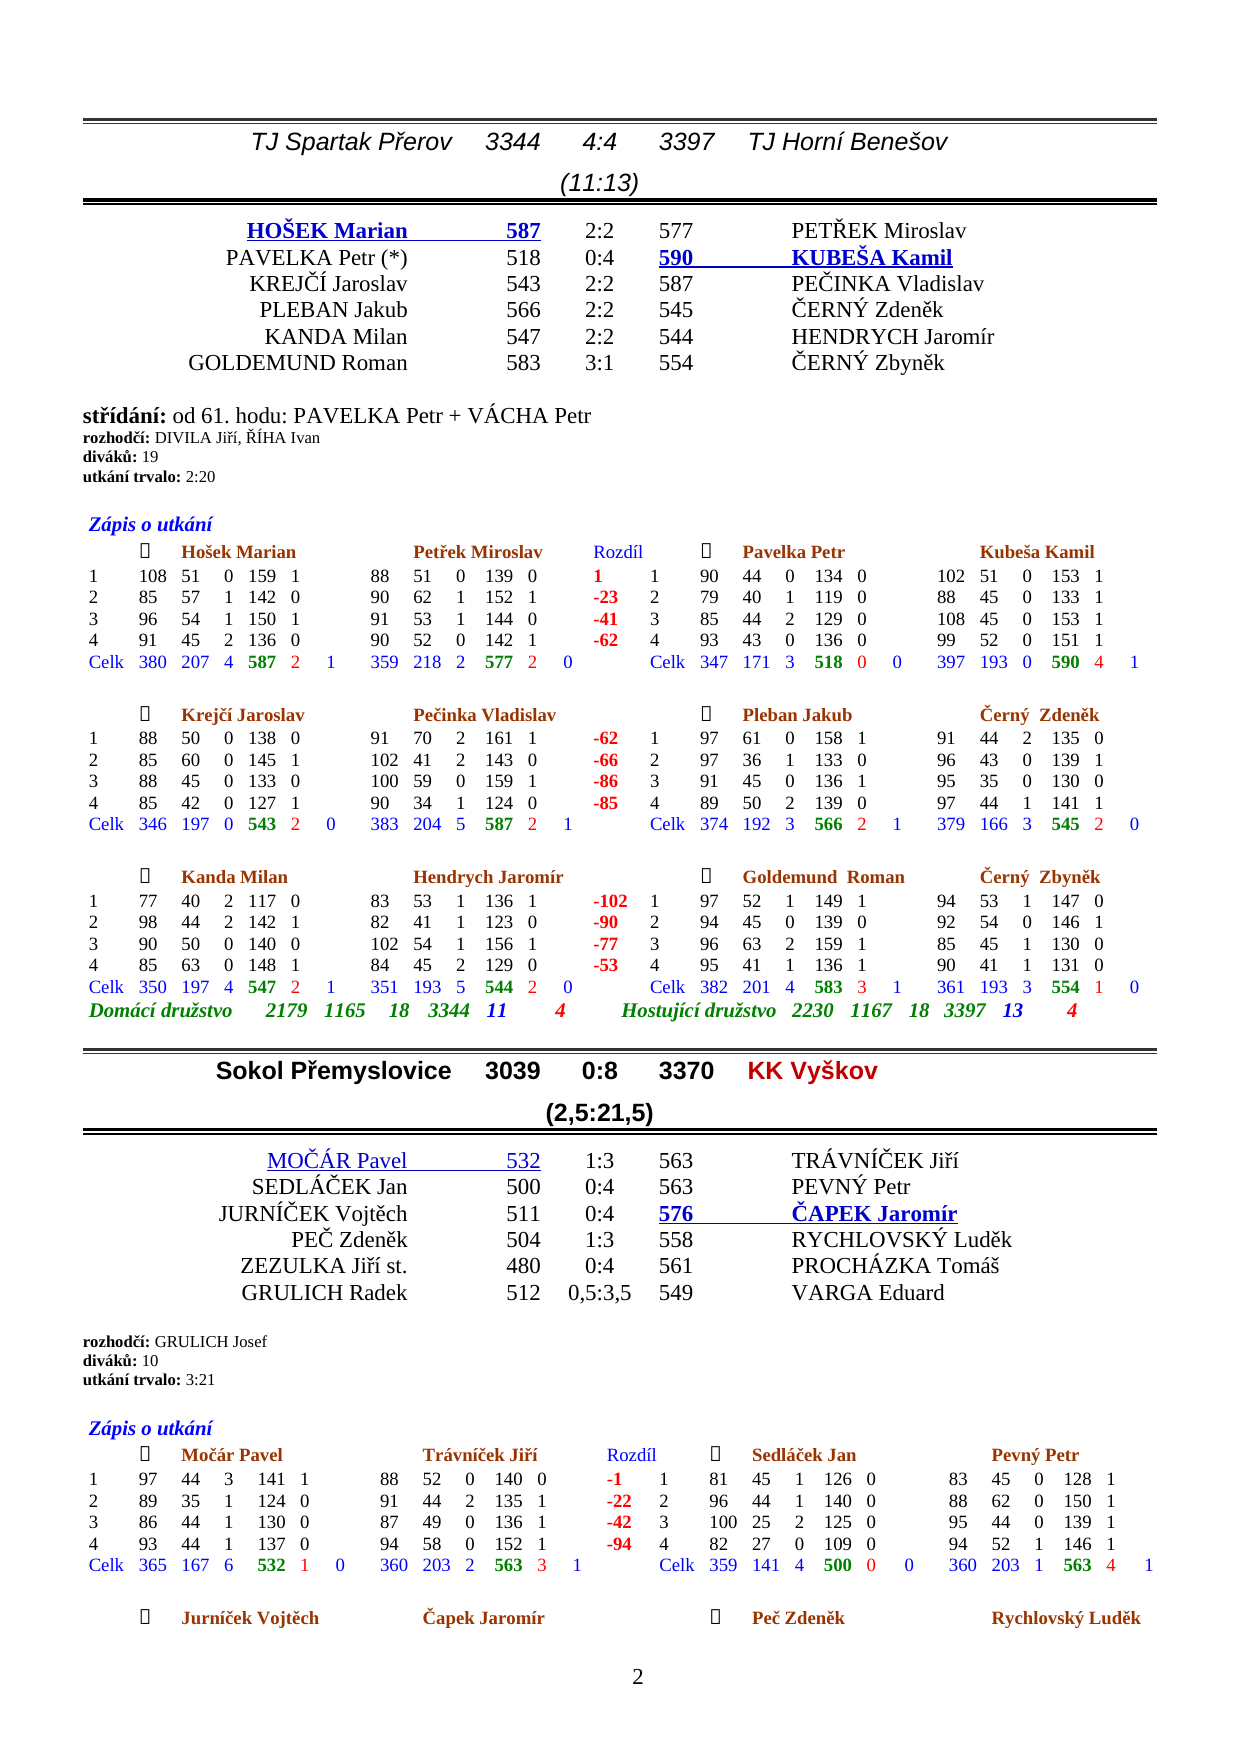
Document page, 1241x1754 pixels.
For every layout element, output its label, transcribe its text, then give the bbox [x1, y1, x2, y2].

text TJ Spartak Přerov 3344 4:4 3397 TJ Horní Benešov [83, 124, 1157, 155]
text 1 88 50 0 138 0 91 70 2 161 1 -62 1 97 61 0 158 1 91 44 2 135 0 [88, 727, 1157, 749]
text (11:13) [83, 159, 1157, 198]
text MOČÁR Pavel 532 1:3 563 TRÁVNÍČEK Jiří [83, 1147, 1157, 1173]
text Zápis o utkání [88, 1415, 1157, 1439]
text Sokol Přemyslovice 3039 0:8 3370 KK Vyškov [83, 1054, 1157, 1085]
text JURNÍČEK Vojtěch 511 0:4 576 ČAPEK Jaromír [83, 1200, 1157, 1226]
text 1 97 44 3 141 1 88 52 0 140 0 -1 1 81 45 1 126 0 83 45 0 128 1 [88, 1468, 1157, 1489]
text Zápis o utkání [88, 512, 1157, 536]
text 3 90 50 0 140 0 102 54 1 156 1 -77 3 96 63 2 159 1 85 45 1 130 0 [88, 933, 1157, 954]
text 2 85 60 0 145 1 102 41 2 143 0 -66 2 97 36 1 133 0 96 43 0 139 1 [88, 749, 1157, 770]
text rozhodčí: GRULICH Josef [83, 1332, 1157, 1351]
text ZEZULKA Jiří st. 480 0:4 561 PROCHÁZKA Tomáš [83, 1252, 1157, 1279]
text  Jurníček Vojtěch Čapek Jaromír  Peč Zdeněk Rychlovský Luděk [88, 1602, 1157, 1631]
text 1 77 40 2 117 0 83 53 1 136 1 -102 1 97 52 1 149 1 94 53 1 147 0 [88, 890, 1157, 911]
text 3 88 45 0 133 0 100 59 0 159 1 -86 3 91 45 0 136 1 95 35 0 130 0 [88, 770, 1157, 792]
text střídání: od 61. hodu: PAVELKA Petr + VÁCHA Petr [83, 402, 1157, 428]
text  Hošek Marian Petřek Miroslav Rozdíl  Pavelka Petr Kubeša Kamil [88, 536, 1157, 564]
text 1 108 51 0 159 1 88 51 0 139 0 1 1 90 44 0 134 0 102 51 0 153 1 [88, 564, 1157, 586]
text  Kanda Milan Hendrych Jaromír  Goldemund Roman Černý Zbyněk [88, 861, 1157, 890]
text HOŠEK Marian 587 2:2 577 PETŘEK Miroslav [83, 217, 1157, 244]
text  Krejčí Jaroslav Pečinka Vladislav  Pleban Jakub Černý Zdeněk [88, 699, 1157, 727]
text Celk 380 207 4 587 2 1 359 218 2 577 2 0 Celk 347 171 3 518 0 0 397 193 0 590 4 1 [88, 651, 1157, 672]
text Celk 350 197 4 547 2 1 351 193 5 544 2 0 Celk 382 201 4 583 3 1 361 193 3 554 1 0 [88, 976, 1157, 997]
text 3 86 44 1 130 0 87 49 0 136 1 -42 3 100 25 2 125 0 95 44 0 139 1 [88, 1511, 1157, 1533]
text GOLDEMUND Roman 583 3:1 554 ČERNÝ Zbyněk [83, 349, 1157, 375]
text Domácí družstvo 2179 1165 18 3344 11 4 Hostující družstvo 2230 1167 18 3397 13 4 [88, 997, 1157, 1022]
text Celk 365 167 6 532 1 0 360 203 2 563 3 1 Celk 359 141 4 500 0 0 360 203 1 563 4 1 [88, 1554, 1157, 1576]
text PEČ Zdeněk 504 1:3 558 RYCHLOVSKÝ Luděk [83, 1226, 1157, 1252]
text 3 96 54 1 150 1 91 53 1 144 0 -41 3 85 44 2 129 0 108 45 0 153 1 [88, 608, 1157, 629]
text 4 91 45 2 136 0 90 52 0 142 1 -62 4 93 43 0 136 0 99 52 0 151 1 [88, 629, 1157, 651]
text diváků: 19 [83, 447, 1157, 466]
text  Močár Pavel Trávníček Jiří Rozdíl  Sedláček Jan Pevný Petr [88, 1439, 1157, 1468]
text KREJČÍ Jaroslav 543 2:2 587 PEČINKA Vladislav [83, 270, 1157, 296]
text utkání trvalo: 2:20 [83, 466, 1157, 486]
text utkání trvalo: 3:21 [83, 1370, 1157, 1389]
text PLEBAN Jakub 566 2:2 545 ČERNÝ Zdeněk [83, 296, 1157, 323]
text GRULICH Radek 512 0,5:3,5 549 VARGA Eduard [83, 1279, 1157, 1305]
text 2 85 57 1 142 0 90 62 1 152 1 -23 2 79 40 1 119 0 88 45 0 133 1 [88, 586, 1157, 608]
text rozhodčí: DIVILA Jiří, ŘÍHA Ivan [83, 428, 1157, 447]
text 4 93 44 1 137 0 94 58 0 152 1 -94 4 82 27 0 109 0 94 52 1 146 1 [88, 1533, 1157, 1554]
text diváků: 10 [83, 1351, 1157, 1370]
text SEDLÁČEK Jan 500 0:4 563 PEVNÝ Petr [83, 1173, 1157, 1200]
text 2 98 44 2 142 1 82 41 1 123 0 -90 2 94 45 0 139 0 92 54 0 146 1 [88, 911, 1157, 933]
text Celk 346 197 0 543 2 0 383 204 5 587 2 1 Celk 374 192 3 566 2 1 379 166 3 545 2 0 [88, 813, 1157, 835]
text PAVELKA Petr (*) 518 0:4 590 KUBEŠA Kamil [83, 244, 1157, 270]
text (2,5:21,5) [83, 1089, 1157, 1128]
text 2 89 35 1 124 0 91 44 2 135 1 -22 2 96 44 1 140 0 88 62 0 150 1 [88, 1489, 1157, 1511]
text KANDA Milan 547 2:2 544 HENDRYCH Jaromír [83, 323, 1157, 349]
text 4 85 63 0 148 1 84 45 2 129 0 -53 4 95 41 1 136 1 90 41 1 131 0 [88, 954, 1157, 976]
text 4 85 42 0 127 1 90 34 1 124 0 -85 4 89 50 2 139 0 97 44 1 141 1 [88, 792, 1157, 813]
